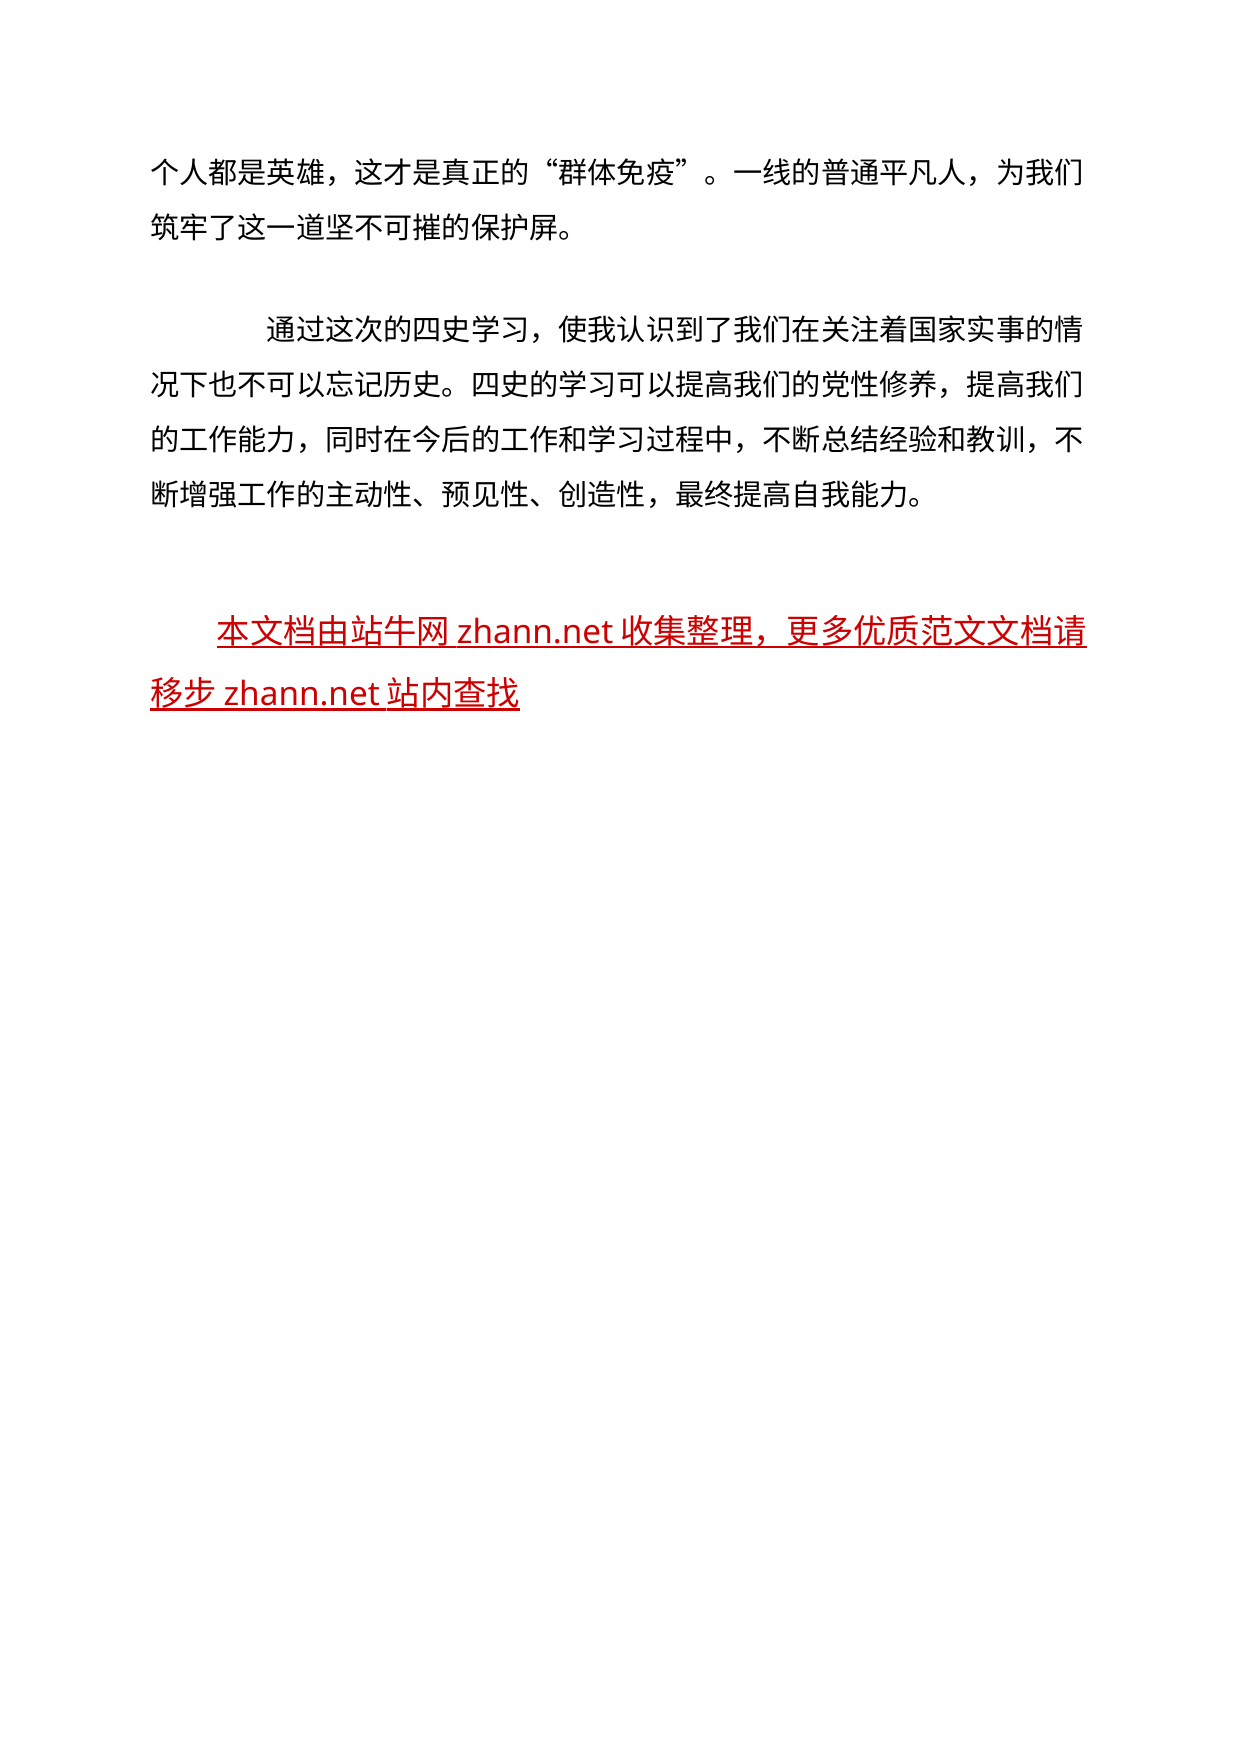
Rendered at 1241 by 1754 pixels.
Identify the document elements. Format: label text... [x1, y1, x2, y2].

text 本文档由站牛网zhann.net收集整理，更多优质范文文档请移步zhann.net站内查找 [150, 604, 1090, 716]
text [150, 150, 1090, 247]
text 通过这次的四史学习，使我认识到了我们在关注着国家实事的情况下也不可以忘记历史。四史的学习可以提高我们的党性修养，提高我们的工作能力，同时在今后的工作和学习过程中，不断总结经验和教训，不断增强工作的主动性、预见性、创造性，最终提高自我能力。 [150, 307, 1090, 514]
